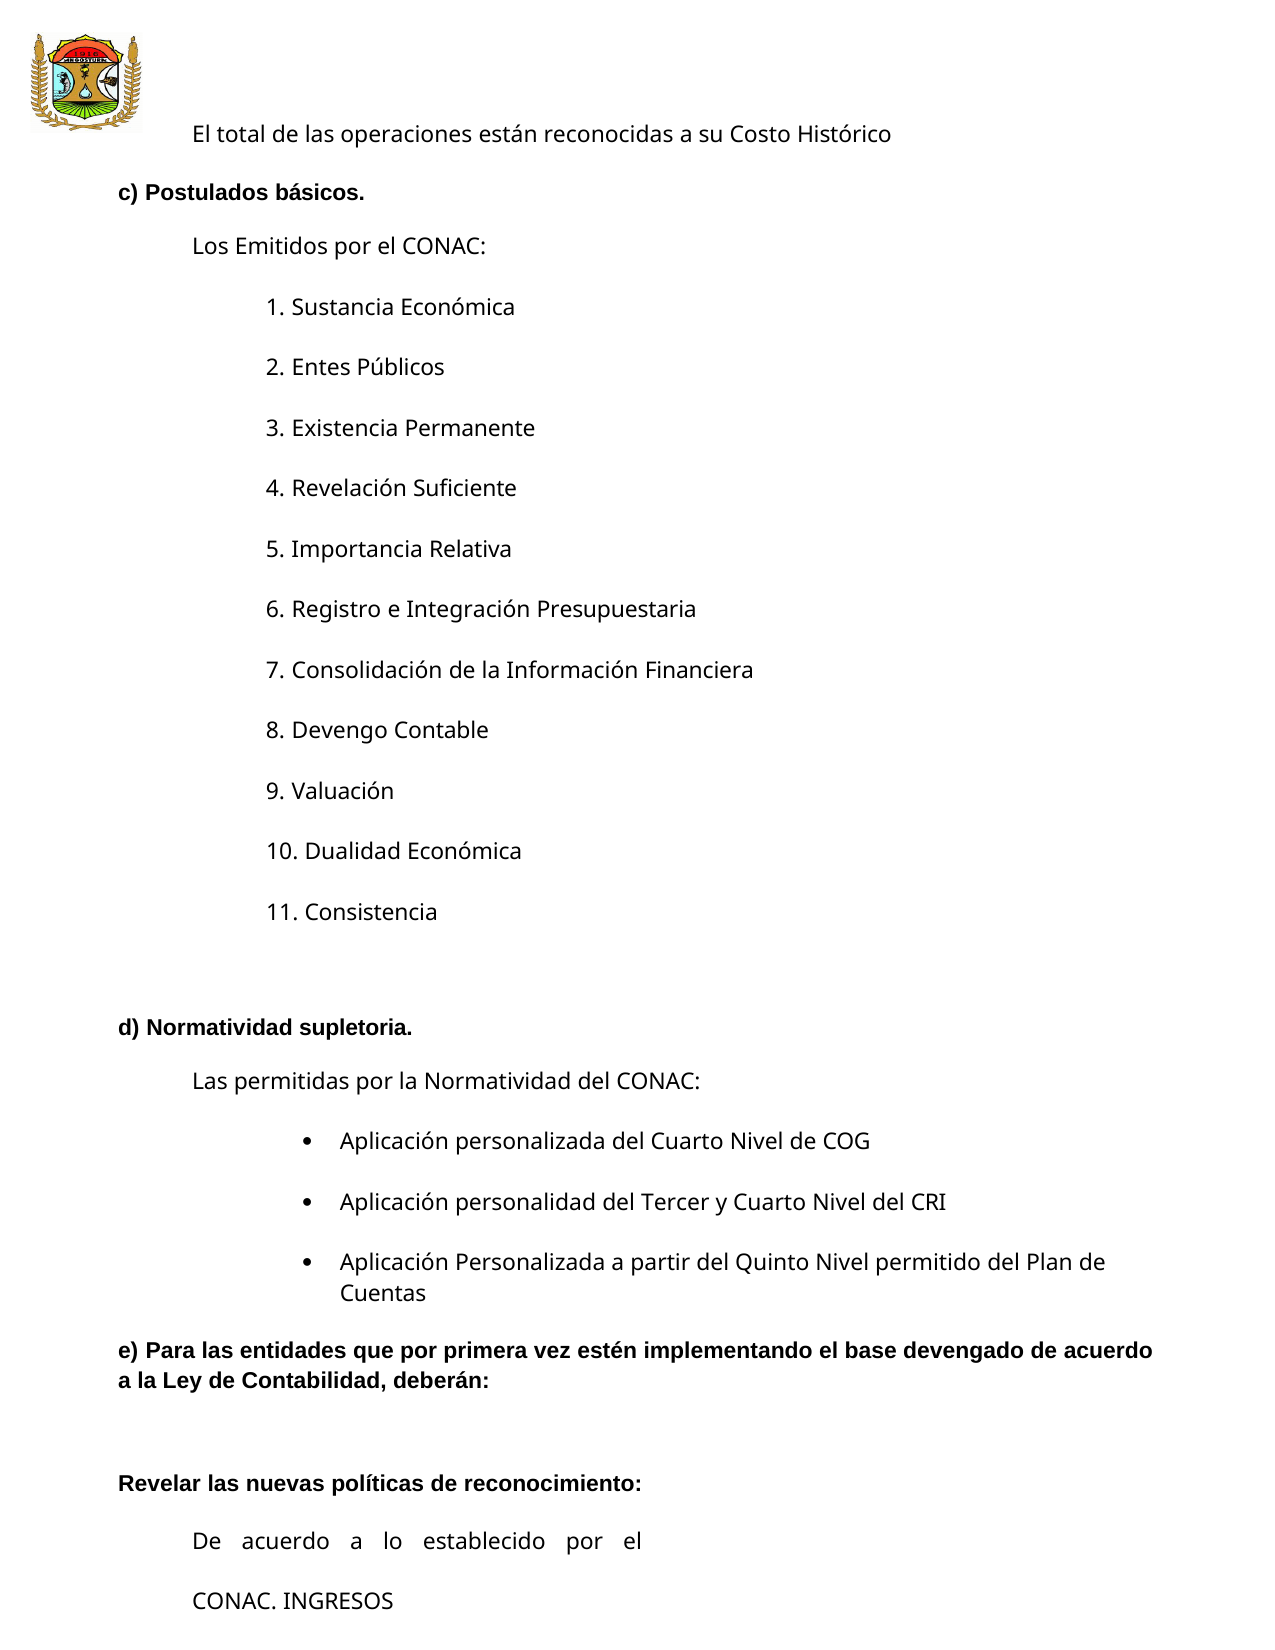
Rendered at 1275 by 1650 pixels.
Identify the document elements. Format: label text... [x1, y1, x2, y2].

subtitle Normatividad supletoria. [118, 1014, 1169, 1040]
list Existencia Permanente [266, 412, 1169, 443]
list Devengo Contable [266, 714, 1169, 746]
list Sustancia Económica [266, 291, 1169, 322]
list Aplicación Personalizada a partir del Quinto Nivel permitido del Plan de Cuentas [303, 1246, 1169, 1308]
list Aplicación personalidad del Tercer y Cuarto Nivel del CRI [303, 1186, 1169, 1217]
list Entes Públicos [266, 351, 1169, 382]
text Los Emitidos por el CONAC: [192, 230, 1169, 261]
list Consolidación de la Información Financiera [266, 654, 1169, 685]
picture [30, 32, 143, 133]
subtitle Postulados básicos. [118, 179, 1169, 205]
list Valuación [266, 775, 1169, 806]
text El total de las operaciones están reconocidas a su Costo Histórico [192, 118, 1169, 149]
text Revelar las nuevas políticas de reconocimiento: De acuerdo a lo establecido por el CONAC. INGRESOS [118, 1469, 642, 1616]
list Registro e Integración Presupuestaria [266, 593, 1169, 624]
subtitle Para las entidades que por primera vez estén implementando el base devengado de acuerdo a la Ley de Contabilidad, deberán: [118, 1337, 1157, 1394]
list Dualidad Económica [266, 835, 1169, 866]
list Consistencia [266, 896, 1169, 927]
list Importancia Relativa [266, 532, 1169, 564]
list Aplicación personalizada del Cuarto Nivel de COG [303, 1125, 1169, 1157]
list Revelación Suficiente [266, 472, 1169, 503]
text Las permitidas por la Normatividad del CONAC: [192, 1065, 1169, 1096]
